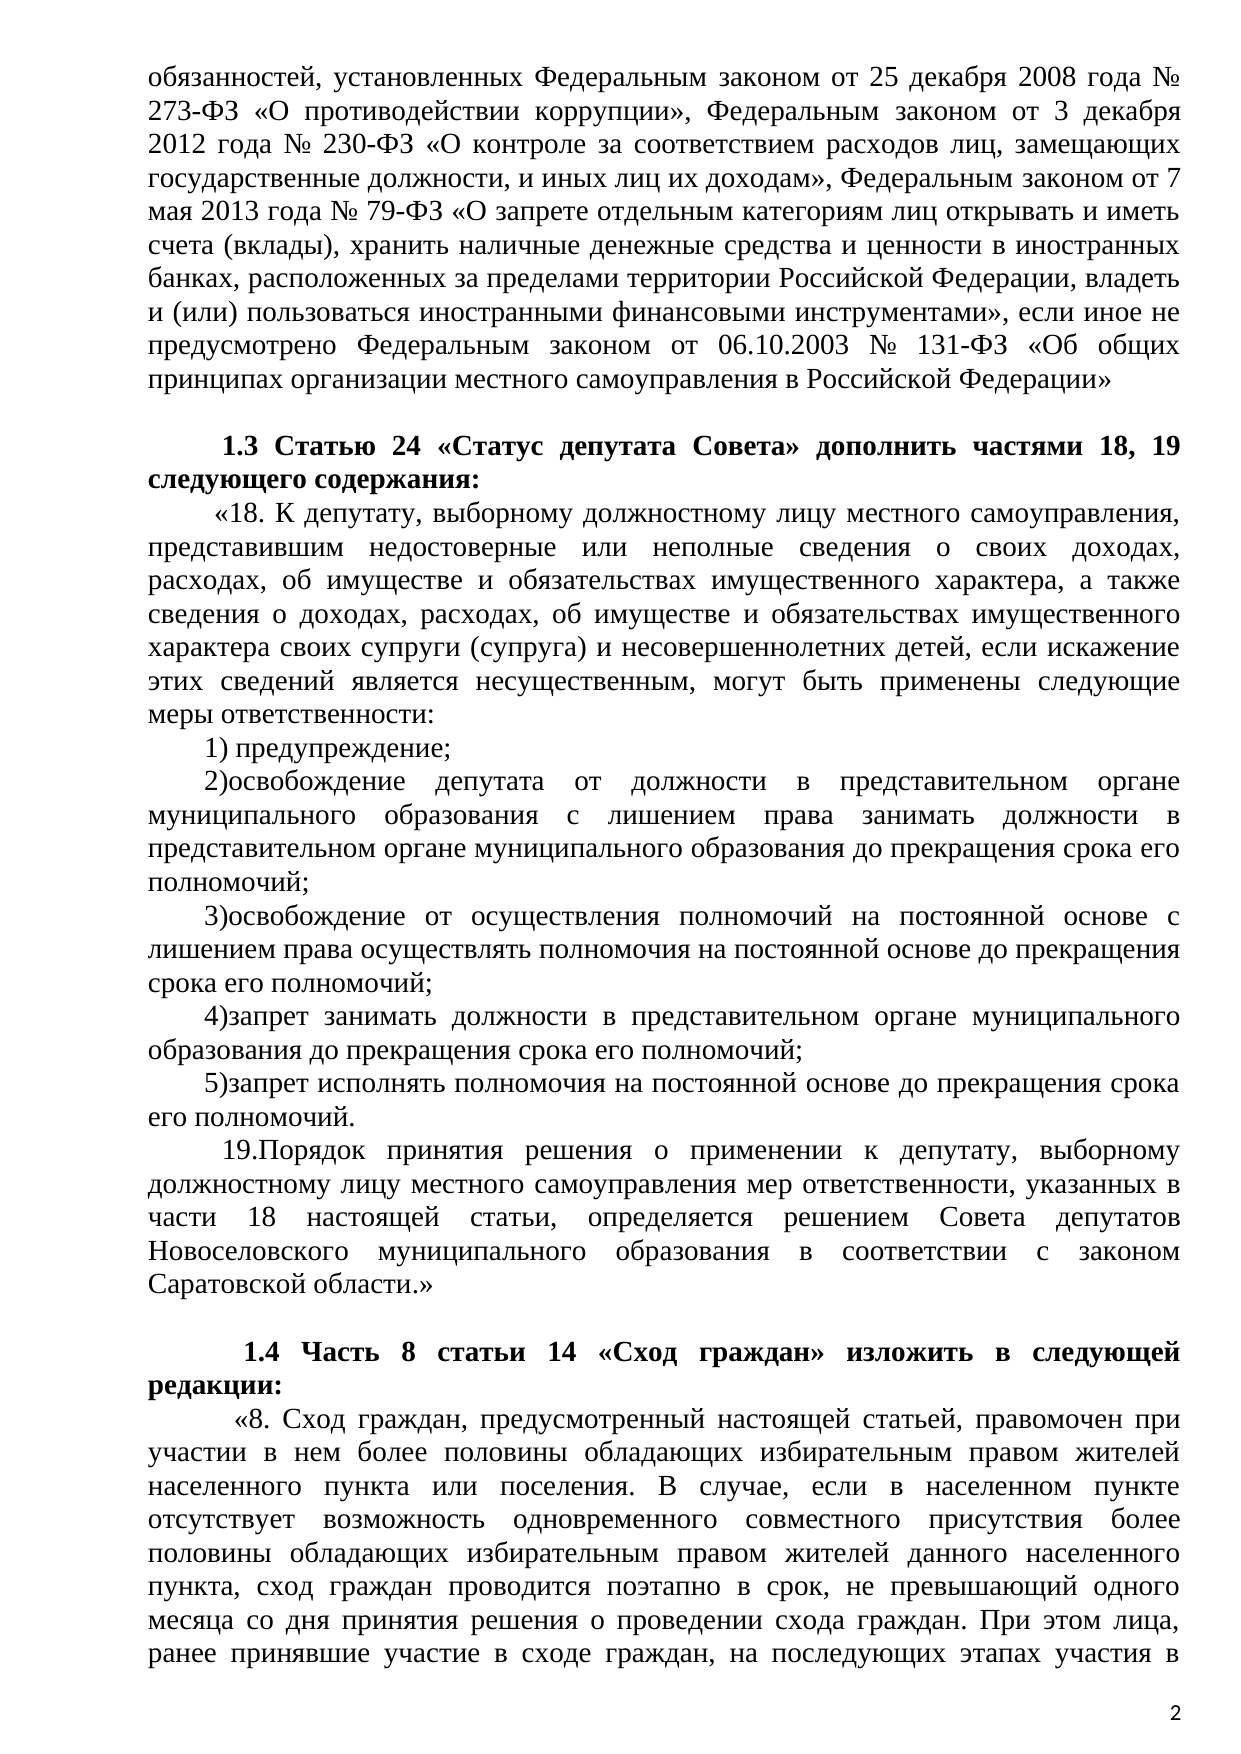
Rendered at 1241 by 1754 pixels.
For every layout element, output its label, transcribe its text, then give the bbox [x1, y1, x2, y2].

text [148, 59, 1181, 394]
text 4)запрет занимать должности в представительном органе муниципального образования до прекращения срока его полномочий; [148, 998, 1181, 1065]
text 1.4 Часть 8 статьи 14 «Сход граждан» изложить в следующей редакции: [148, 1334, 1181, 1401]
text 3)освобождение от осуществления полномочий на постоянной основе с лишением права осуществлять полномочия на постоянной основе до прекращения срока его полномочий; [148, 898, 1181, 998]
text 1) предупреждение; [148, 730, 1181, 763]
text 19.Порядок принятия решения о применении к депутату, выборному должностному лицу местного самоуправления мер ответственности, указанных в части 18 настоящей статьи, определяется решением Совета депутатов Новоселовского муниципального образования в соответствии с законом Саратовской области.» [148, 1132, 1181, 1300]
text 2)освобождение депутата от должности в представительном органе муниципального образования с лишением права занимать должности в представительном органе муниципального образования до прекращения срока его полномочий; [148, 763, 1181, 898]
text 1.3 Статью 24 «Статус депутата Совета» дополнить частями 18, 19 следующего содержания: [148, 428, 1181, 495]
text «18. К депутату, выборному должностному лицу местного самоуправления, представившим недостоверные или неполные сведения о своих доходах, расходах, об имуществе и обязательствах имущественного характера, а также сведения о доходах, расходах, об имуществе и обязательствах имущественного характера своих супруги (супруга) и несовершеннолетних детей, если искажение этих сведений является несущественным, могут быть применены следующие меры ответственности: [148, 495, 1181, 730]
text 5)запрет исполнять полномочия на постоянной основе до прекращения срока его полномочий. [148, 1065, 1181, 1132]
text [148, 1401, 1181, 1669]
